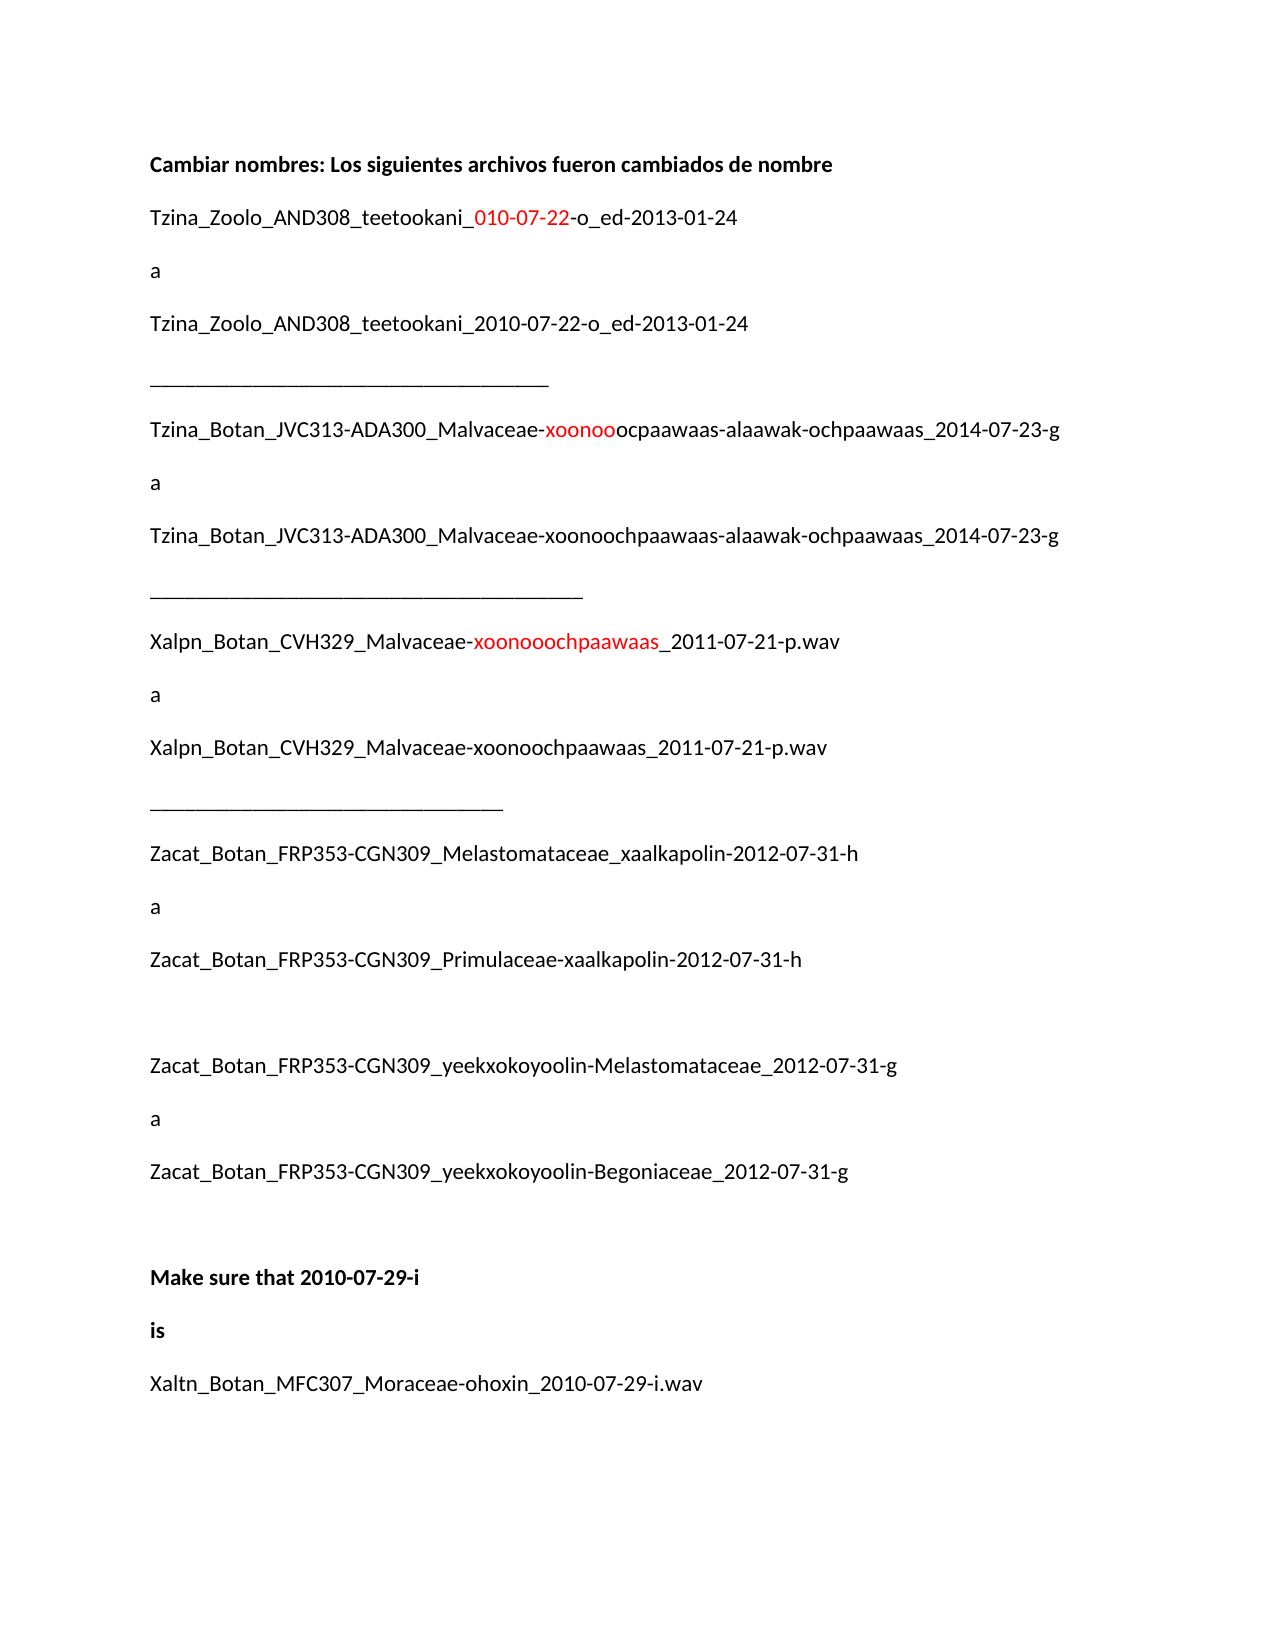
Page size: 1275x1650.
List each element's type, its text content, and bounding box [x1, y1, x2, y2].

text _______________________________ [150, 786, 1125, 814]
text Tzina_Botan_JVC313-ADA300_Malvaceae-xoonoochpaawaas-alaawak-ochpaawaas_2014-07-23-g [150, 521, 1125, 549]
text Zacat_Botan_FRP353-CGN309_Primulaceae-xaalkapolin-2012-07-31-h [150, 945, 1125, 973]
text is [150, 1316, 1125, 1344]
text ___________________________________ [150, 362, 1125, 390]
text Make sure that 2010-07-29-i [150, 1263, 1125, 1291]
text Xalpn_Botan_CVH329_Malvaceae-xoonooochpaawaas_2011-07-21-p.wav [150, 627, 1125, 655]
text Xalpn_Botan_CVH329_Malvaceae-xoonoochpaawaas_2011-07-21-p.wav [150, 733, 1125, 761]
text Tzina_Botan_JVC313-ADA300_Malvaceae-xoonooocpaawaas-alaawak-ochpaawaas_2014-07-23-g [150, 415, 1125, 443]
text Xaltn_Botan_MFC307_Moraceae-ohoxin_2010-07-29-i.wav [150, 1369, 1125, 1397]
text Tzina_Zoolo_AND308_teetookani_010-07-22-o_ed-2013-01-24 [150, 203, 1125, 231]
text a [150, 680, 1125, 708]
text Zacat_Botan_FRP353-CGN309_yeekxokoyoolin-Begoniaceae_2012-07-31-g [150, 1157, 1125, 1185]
text Tzina_Zoolo_AND308_teetookani_2010-07-22-o_ed-2013-01-24 [150, 309, 1125, 337]
text a [150, 892, 1125, 920]
text Cambiar nombres: Los siguientes archivos fueron cambiados de nombre [150, 150, 1125, 178]
text ______________________________________ [150, 574, 1125, 602]
text a [150, 468, 1125, 496]
text a [150, 256, 1125, 284]
text Zacat_Botan_FRP353-CGN309_yeekxokoyoolin-Melastomataceae_2012-07-31-g [150, 1051, 1125, 1079]
text a [150, 1104, 1125, 1132]
text Zacat_Botan_FRP353-CGN309_Melastomataceae_xaalkapolin-2012-07-31-h [150, 839, 1125, 867]
